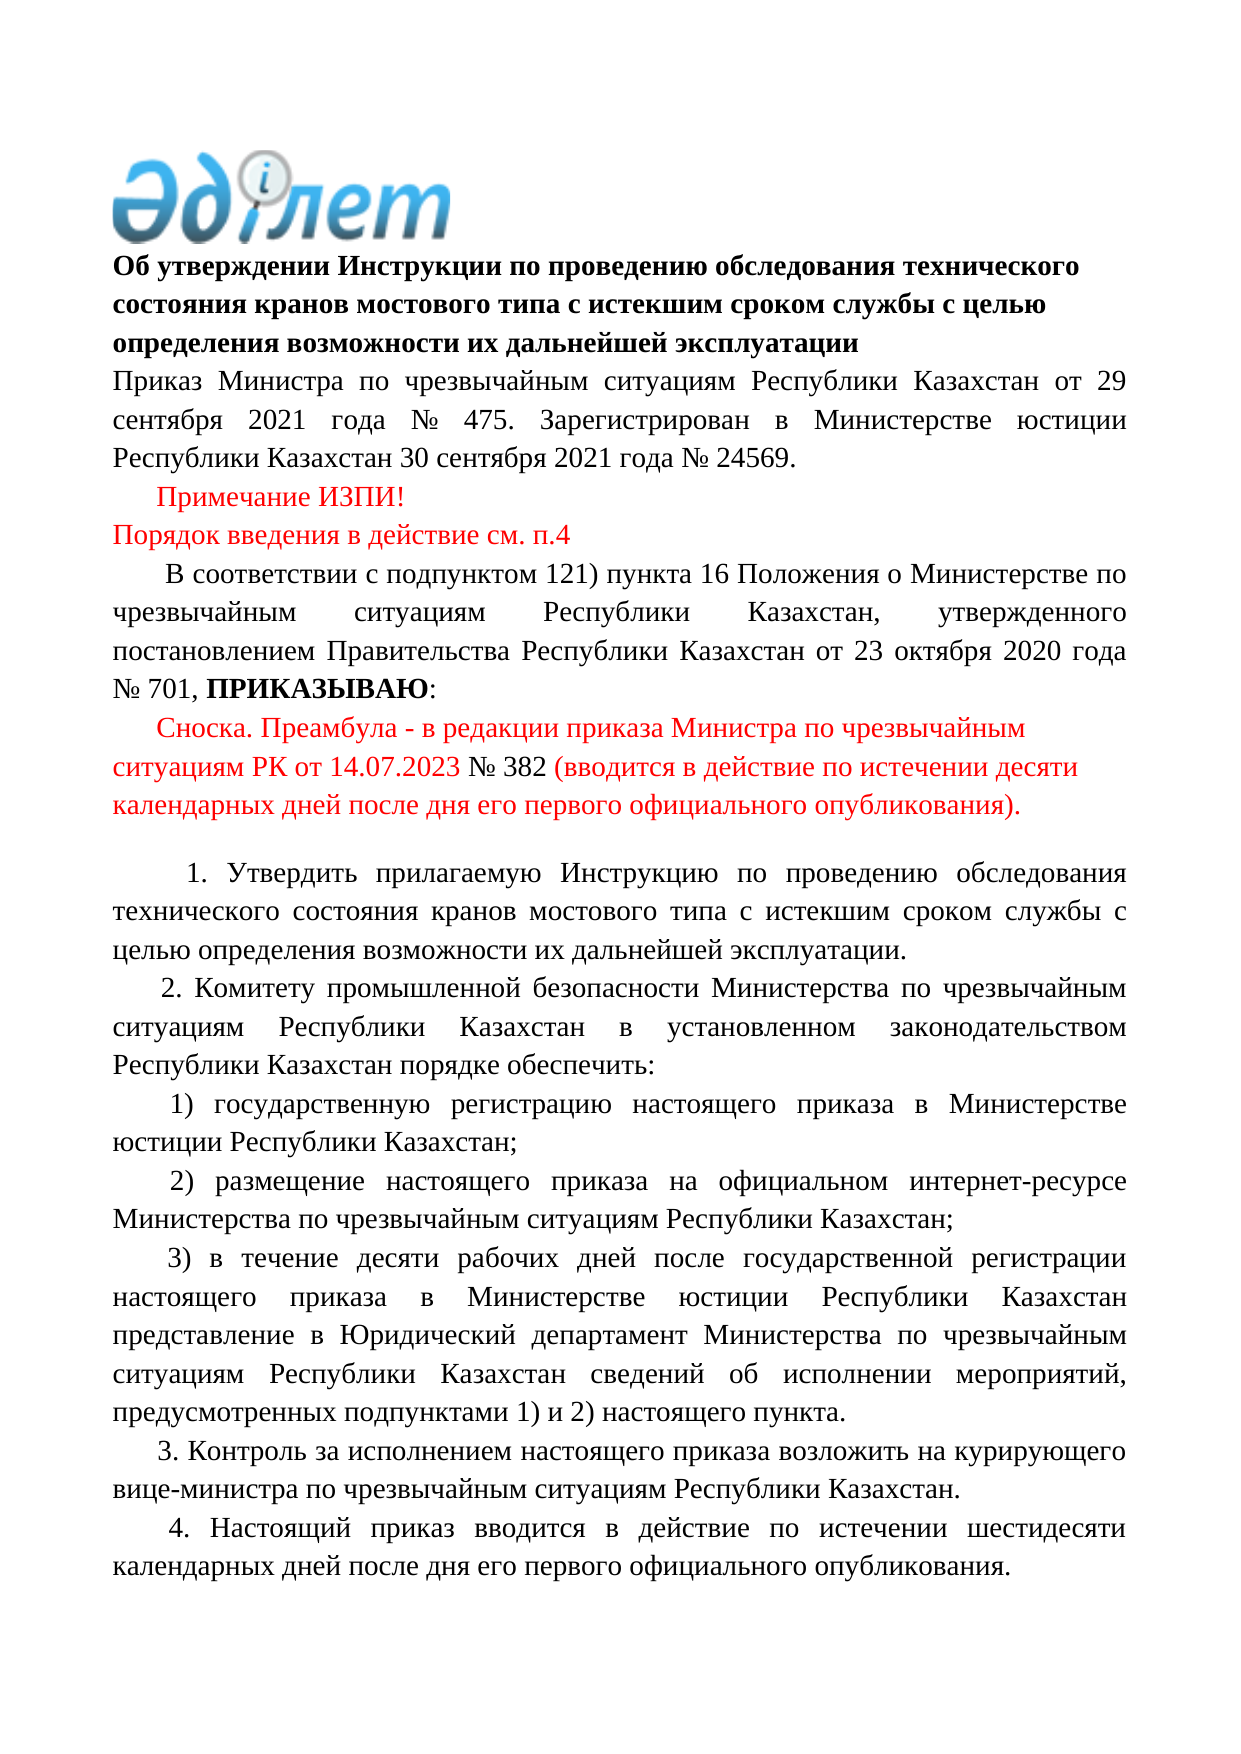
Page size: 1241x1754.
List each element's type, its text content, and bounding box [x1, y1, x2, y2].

text Порядок введения в действие см. п.4 [112, 517, 1128, 551]
text Примечание ИЗПИ! [112, 479, 1128, 512]
text 4. Настоящий приказ вводится в действие по истечении шестидесяти календарных дней после дня его первого официального опубликования. [112, 1510, 1128, 1582]
text 1. Утвердить прилагаемую Инструкцию по проведению обследования технического состояния кранов мостового типа с истекшим сроком службы с целью определения возможности их дальнейшей эксплуатации. [112, 855, 1128, 965]
text Приказ Министра по чрезвычайным ситуациям Республики Казахстан от 29 сентября 2021 года № 475. Зарегистрирован в Министерстве юстиции Республики Казахстан 30 сентября 2021 года № 24569. [112, 363, 1128, 474]
text Об утверждении Инструкции по проведению обследования технического состояния кранов мостового типа с истекшим сроком службы с целью определения возможности их дальнейшей эксплуатации [112, 248, 1128, 358]
text 2) размещение настоящего приказа на официальном интернет-ресурсе Министерства по чрезвычайным ситуациям Республики Казахстан; [112, 1163, 1128, 1235]
text 2. Комитету промышленной безопасности Министерства по чрезвычайным ситуациям Республики Казахстан в установленном законодательством Республики Казахстан порядке обеспечить: [112, 970, 1128, 1081]
text 3. Контроль за исполнением настоящего приказа возложить на курирующего вице-министра по чрезвычайным ситуациям Республики Казахстан. [112, 1433, 1128, 1505]
text В соответствии с подпунктом 121) пункта 16 Положения о Министерстве по чрезвычайным ситуациям Республики Казахстан, утвержденного постановлением Правительства Республики Казахстан от 23 октября 2020 года № 701, ПРИКАЗЫВАЮ: [112, 556, 1128, 705]
text 3) в течение десяти рабочих дней после государственной регистрации настоящего приказа в Министерстве юстиции Республики Казахстан представление в Юридический департамент Министерства по чрезвычайным ситуациям Республики Казахстан сведений об исполнении мероприятий, предусмотренных подпунктами 1) и 2) настоящего пункта. [112, 1240, 1128, 1428]
text 1) государственную регистрацию настоящего приказа в Министерстве юстиции Республики Казахстан; [112, 1086, 1128, 1158]
text Сноска. Преамбула - в редакции приказа Министра по чрезвычайным ситуациям РК от 14.07.2023 № 382 (вводится в действие по истечении десяти календарных дней после дня его первого официального опубликования). [112, 710, 1128, 851]
picture [112, 150, 451, 244]
